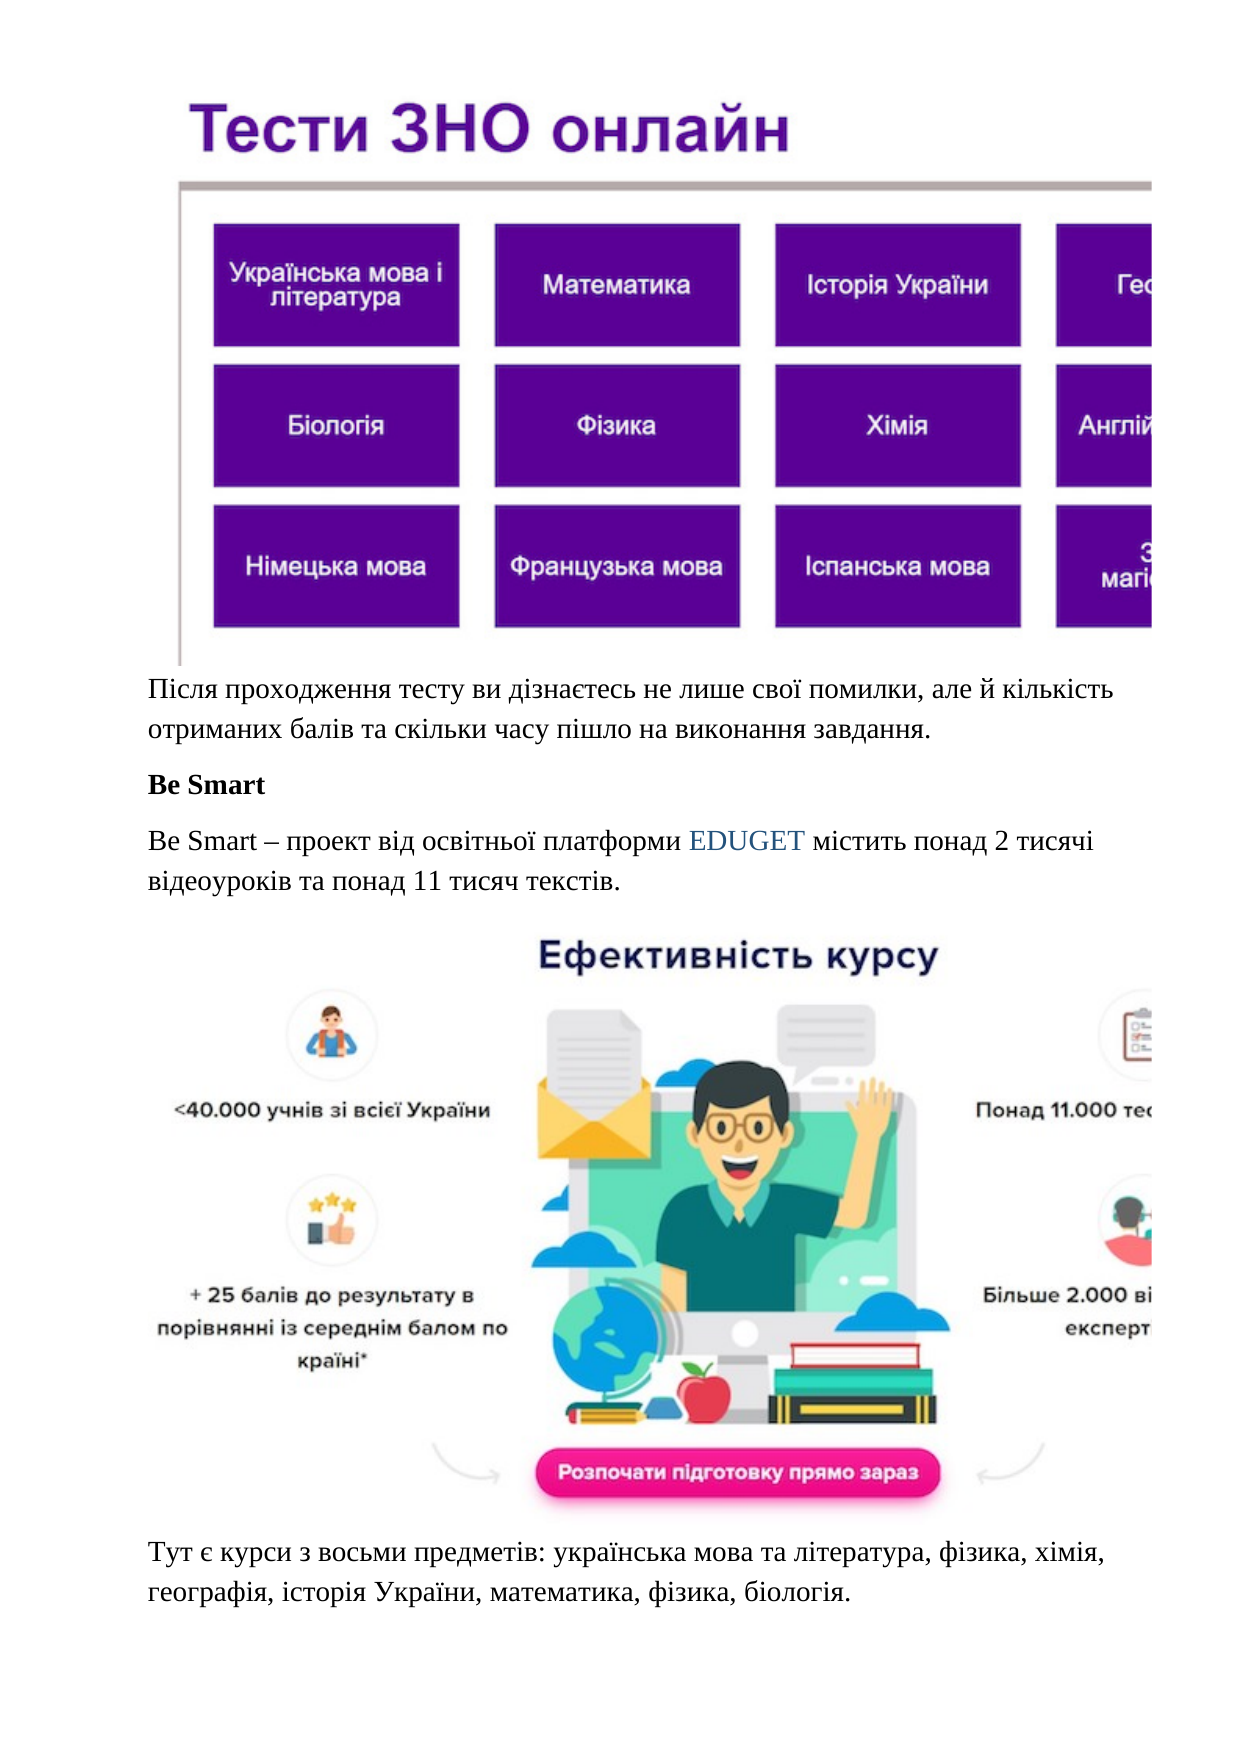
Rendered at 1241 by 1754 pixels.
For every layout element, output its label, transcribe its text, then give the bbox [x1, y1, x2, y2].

text Be Smart [148, 761, 1152, 801]
picture [147, 912, 1152, 1528]
text Be Smart – проект від освітньої платформи EDUGET містить понад 2 тисячі відеоуроків та понад 11 тисяч текстів. [148, 816, 1152, 896]
picture [147, 88, 1152, 666]
text Тут є курси з восьми предметів: українська мова та література, фізика, хімія, географія, історія України, математика, фізика, біологія. [148, 1528, 1152, 1608]
text Після проходження тесту ви дізнаєтесь не лише свої помилки, але й кількість отриманих балів та скільки часу пішло на виконання завдання. [148, 666, 1152, 745]
